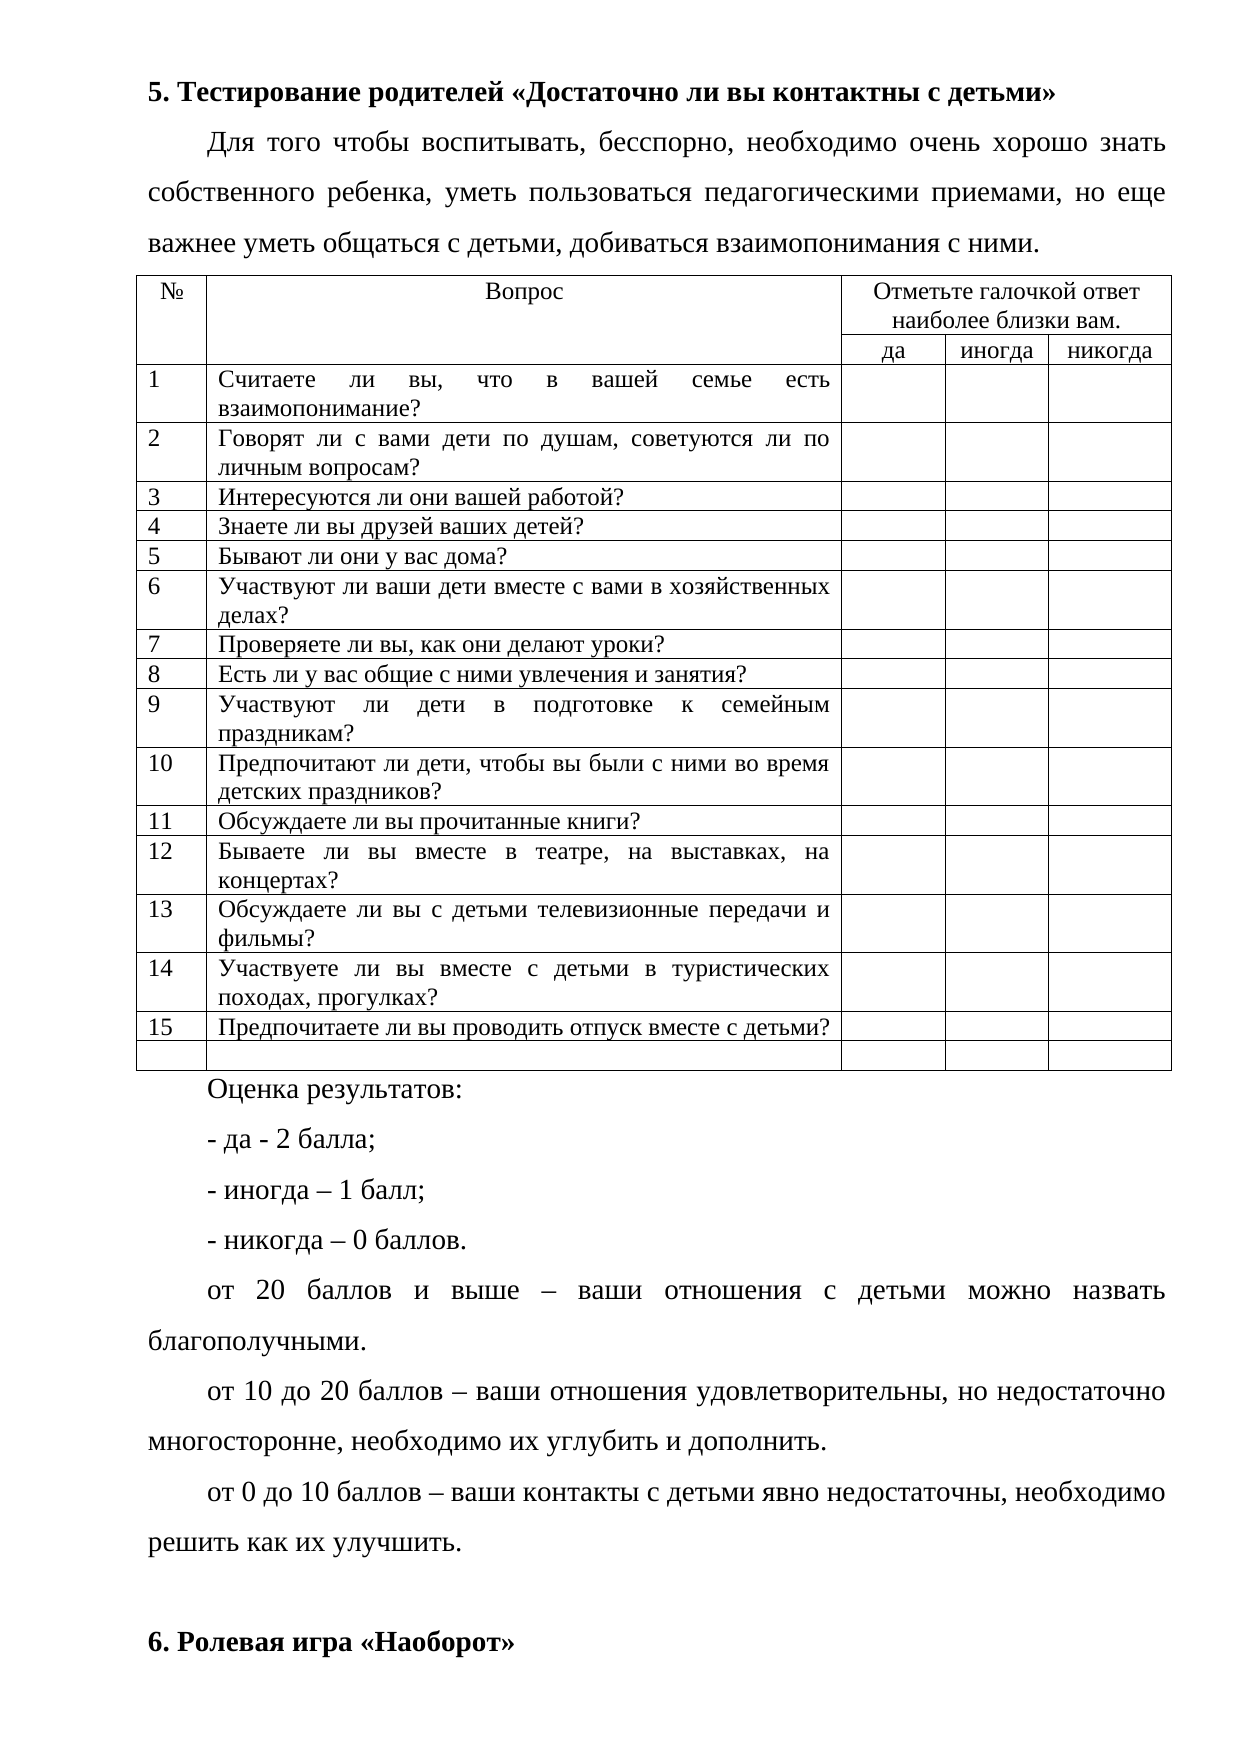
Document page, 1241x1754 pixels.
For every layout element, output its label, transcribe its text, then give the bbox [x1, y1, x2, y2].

table_cell [1049, 1041, 1171, 1070]
table_cell Участвуете ли вы вместе с детьми в туристических походах, прогулках? [207, 953, 841, 1011]
table_cell [842, 895, 945, 952]
table_cell [1049, 895, 1171, 952]
table_cell [946, 806, 1048, 835]
table_cell Проверяете ли вы, как они делают уроки? [207, 630, 841, 658]
table_cell 1 [137, 365, 206, 422]
table_cell 2 [137, 423, 206, 481]
table_cell [946, 895, 1048, 952]
table_cell [842, 1041, 945, 1070]
table_cell [946, 1041, 1048, 1070]
text от 0 до 10 баллов – ваши контакты с детьми явно недостаточны, необходимо решить как их улучшить. [148, 1474, 1167, 1557]
table_cell [946, 511, 1048, 540]
table_cell [946, 571, 1048, 628]
table_cell [1049, 748, 1171, 805]
table_cell [946, 423, 1048, 481]
table_cell [842, 571, 945, 628]
text Для того чтобы воспитывать, бесспорно, необходимо очень хорошо знать собственного ребенка, уметь пользоваться педагогическими приемами, но еще важнее уметь общаться с детьми, добиваться взаимопонимания с ними. [148, 124, 1167, 258]
table_cell 10 [137, 748, 206, 805]
table_cell [842, 806, 945, 835]
table_cell Есть ли у вас общие с ними увлечения и занятия? [207, 659, 841, 688]
text - иногда – 1 балл; [148, 1172, 1167, 1205]
table_cell 11 [137, 806, 206, 835]
table_cell [946, 659, 1048, 688]
table_cell [1049, 630, 1171, 658]
table_cell [1049, 571, 1171, 628]
text - да - 2 балла; [148, 1121, 1167, 1155]
table_cell [207, 1041, 841, 1070]
table_cell Знаете ли вы друзей ваших детей? [207, 511, 841, 540]
table_cell 13 [137, 895, 206, 952]
text от 20 баллов и выше – ваши отношения с детьми можно назвать благополучными. [148, 1272, 1167, 1356]
table_cell [1049, 365, 1171, 422]
table_cell Считаете ли вы, что в вашей семье есть взаимопонимание? [207, 365, 841, 422]
table_cell [842, 541, 945, 570]
table_cell 9 [137, 689, 206, 747]
table_cell [1049, 541, 1171, 570]
table_cell [1049, 482, 1171, 510]
table_cell [842, 630, 945, 658]
table_cell Говорят ли с вами дети по душам, советуются ли по личным вопросам? [207, 423, 841, 481]
text от 10 до 20 баллов – ваши отношения удовлетворительны, но недостаточно многосторонне, необходимо их углубить и дополнить. [148, 1373, 1167, 1457]
table_cell 4 [137, 511, 206, 540]
table_cell Предпочитаете ли вы проводить отпуск вместе с детьми? [207, 1012, 841, 1040]
table_cell [137, 1041, 206, 1070]
text - никогда – 0 баллов. [148, 1222, 1167, 1256]
table_cell [946, 482, 1048, 510]
table_cell [946, 1012, 1048, 1040]
table_cell 14 [137, 953, 206, 1011]
table_cell [1049, 953, 1171, 1011]
table_cell [946, 748, 1048, 805]
table_cell Участвуют ли дети в подготовке к семейным праздникам? [207, 689, 841, 747]
table_cell Обсуждаете ли вы прочитанные книги? [207, 806, 841, 835]
table_cell [842, 953, 945, 1011]
table_cell [946, 541, 1048, 570]
table_header Вопрос [207, 276, 841, 363]
table_cell Обсуждаете ли вы с детьми телевизионные передачи и фильмы? [207, 895, 841, 952]
table_cell [1049, 1012, 1171, 1040]
table_cell Интересуются ли они вашей работой? [207, 482, 841, 510]
text 6. Ролевая игра «Наоборот» [148, 1624, 1167, 1658]
table_cell [842, 482, 945, 510]
table_cell [1049, 806, 1171, 835]
table_cell 6 [137, 571, 206, 628]
table_cell [1049, 511, 1171, 540]
table_cell [1049, 659, 1171, 688]
table_cell [946, 689, 1048, 747]
table_cell [842, 423, 945, 481]
table_cell 5 [137, 541, 206, 570]
table_cell 15 [137, 1012, 206, 1040]
table_cell 12 [137, 836, 206, 893]
table_cell да [842, 335, 945, 363]
table_cell [842, 689, 945, 747]
table_cell [946, 365, 1048, 422]
table_cell [1049, 836, 1171, 893]
table_header № [137, 276, 206, 363]
table_cell [842, 1012, 945, 1040]
table_cell 7 [137, 630, 206, 658]
table_cell Бывают ли они у вас дома? [207, 541, 841, 570]
table_cell Участвуют ли ваши дети вместе с вами в хозяйственных делах? [207, 571, 841, 628]
table_cell [1049, 689, 1171, 747]
table_cell [842, 748, 945, 805]
table_cell 3 [137, 482, 206, 510]
text 5. Тестирование родителей «Достаточно ли вы контактны с детьми» [148, 74, 1167, 107]
table_cell Предпочитают ли дети, чтобы вы были с ними во время детских праздников? [207, 748, 841, 805]
table_cell [842, 836, 945, 893]
table_cell [1049, 423, 1171, 481]
table_cell [946, 953, 1048, 1011]
table_cell 8 [137, 659, 206, 688]
table_cell [842, 365, 945, 422]
table_cell [842, 659, 945, 688]
table_cell [946, 836, 1048, 893]
table_cell Бываете ли вы вместе в театре, на выставках, на концертах? [207, 836, 841, 893]
table_cell [946, 630, 1048, 658]
table_cell [842, 511, 945, 540]
table_header Отметьте галочкой ответ наиболее близки вам. [842, 276, 1171, 334]
table_cell никогда [1049, 335, 1171, 363]
text Оценка результатов: [148, 1071, 1167, 1105]
table_cell иногда [946, 335, 1048, 363]
